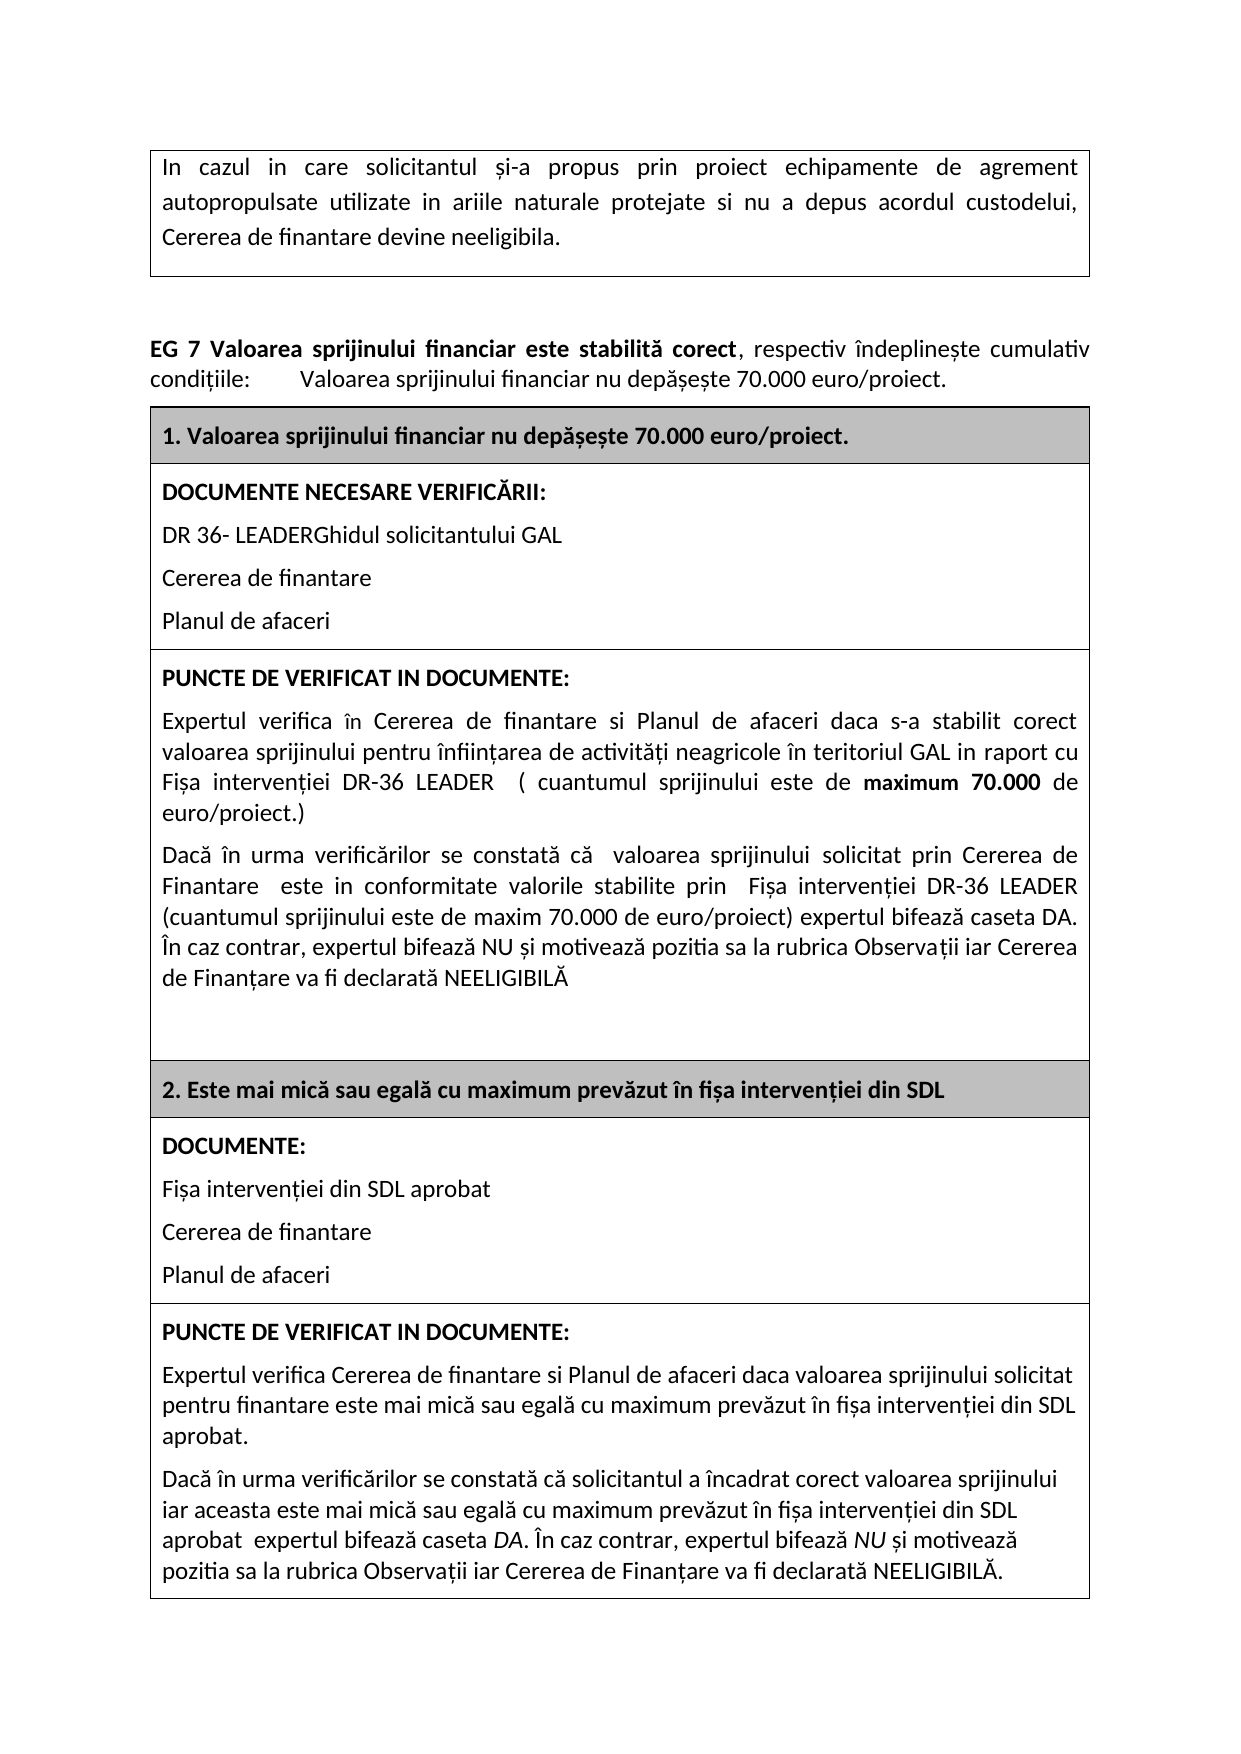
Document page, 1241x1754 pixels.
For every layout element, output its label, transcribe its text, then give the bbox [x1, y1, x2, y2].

table_cell PUNCTE DE VERIFICAT IN DOCUMENTE: Expertul verifica Cererea de finantare si Planul de afaceri daca valoarea sprijinului solicitat pentru finantare este mai mică sau egală cu maximum prevăzut în fișa intervenției din SDL aprobat. Dacă în urma verificărilor se constată că solicitantul a încadrat corect valoarea sprijinului iar aceasta este mai mică sau egală cu maximum prevăzut în fișa intervenției din SDL aprobat expertul bifează caseta DA. În caz contrar, expertul bifează NU și motivează pozitia sa la rubrica Observații iar Cererea de Finanțare va fi declarată NEELIGIBILĂ. [151, 1304, 1089, 1598]
table_cell PUNCTE DE VERIFICAT IN DOCUMENTE: Expertul verifica în Cererea de finantare si Planul de afaceri daca s-a stabilit corect valoarea sprijinului pentru înfiinţarea de activităţi neagricole în teritoriul GAL in raport cu Fișa intervenției DR-36 LEADER ( cuantumul sprijinului este de maximum 70.000 de euro/proiect.) Dacă în urma verificărilor se constată că valoarea sprijinului solicitat prin Cererea de Finantare este in conformitate valorile stabilite prin Fișa intervenției DR-36 LEADER (cuantumul sprijinului este de maxim 70.000 de euro/proiect) expertul bifează caseta DA. În caz contrar, expertul bifează NU și motivează pozitia sa la rubrica Observații iar Cererea de Finanțare va fi declarată NEELIGIBILĂ [151, 650, 1089, 1060]
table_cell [151, 151, 1089, 276]
table_cell DOCUMENTE NECESARE VERIFICĂRII: DR 36- LEADERGhidul solicitantului GAL Cererea de finantare Planul de afaceri [151, 464, 1089, 648]
text EG 7 Valoarea sprijinului financiar este stabilită corect, respectiv îndeplinește cumulativ condițiile: Valoarea sprijinului financiar nu depășește 70.000 euro/proiect. [150, 333, 1090, 394]
table_cell 2. Este mai mică sau egală cu maximum prevăzut în fișa intervenției din SDL [151, 1061, 1089, 1117]
table_header 1. Valoarea sprijinului financiar nu depășește 70.000 euro/proiect. [151, 408, 1089, 463]
table_cell DOCUMENTE: Fișa intervenției din SDL aprobat Cererea de finantare Planul de afaceri [151, 1118, 1089, 1303]
